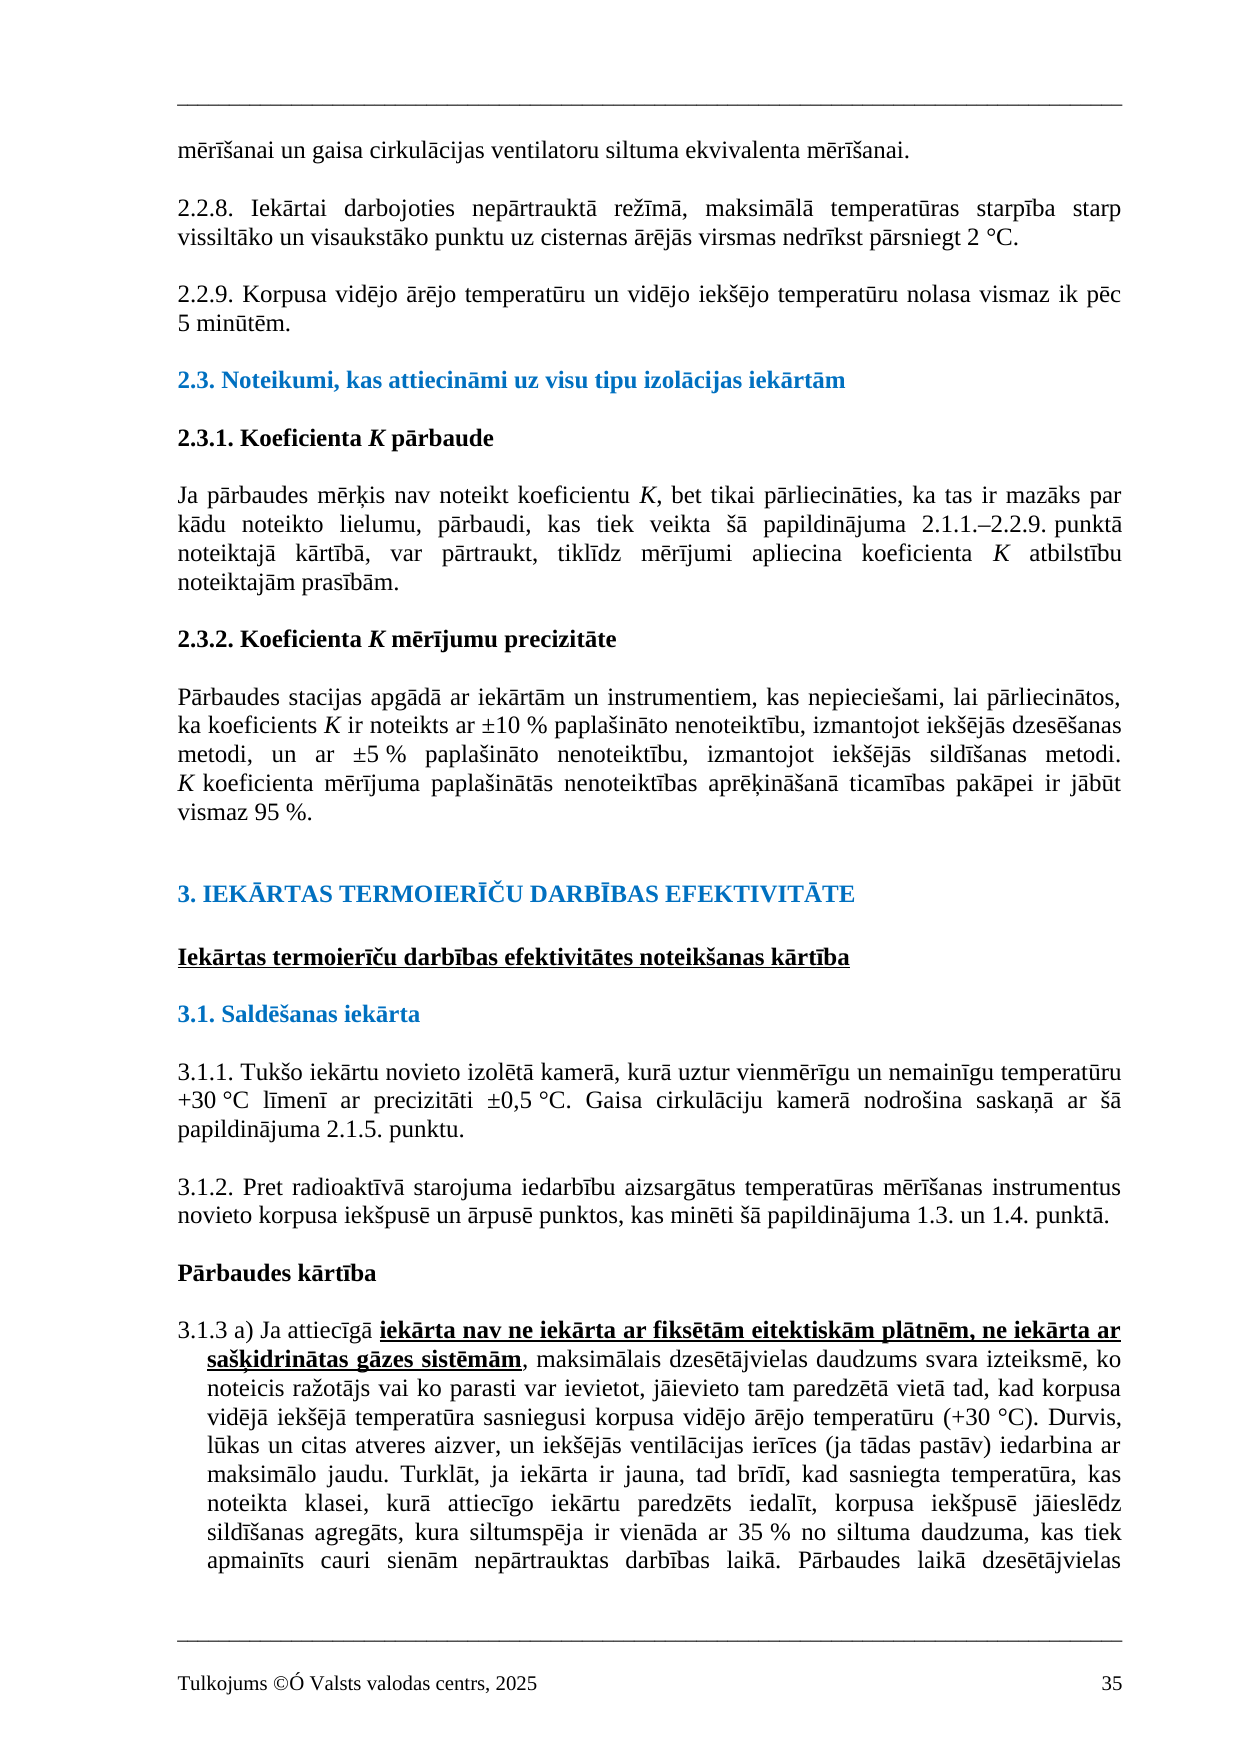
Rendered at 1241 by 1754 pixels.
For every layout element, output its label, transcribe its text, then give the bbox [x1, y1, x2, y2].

text 3.1.1. Tukšo iekārtu novieto izolētā kamerā, kurā uztur vienmērīgu un nemainīgu temperatūru +30 °C līmenī ar precizitāti ±0,5 °C. Gaisa cirkulāciju kamerā nodrošina saskaņā ar šā papildinājuma 2.1.5. punktu. [177, 1057, 1122, 1143]
subtitle Iekārtas termoierīču darbības efektivitātes noteikšanas kārtība [177, 942, 1122, 970]
subtitle Pārbaudes kārtība [177, 1258, 1122, 1287]
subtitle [177, 1315, 1122, 1574]
text 2.2.9. Korpusa vidējo ārējo temperatūru un vidējo iekšējo temperatūru nolasa vismaz ik pēc 5 minūtēm. [177, 279, 1122, 337]
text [177, 136, 1122, 164]
subtitle 2.3.2. Koeficienta K mērījumu precizitāte [177, 624, 1122, 653]
subtitle 3. IEKĀRTAS TERMOIERĪČU DARBĪBAS EFEKTIVITĀTE [177, 879, 1122, 908]
subtitle 2.3.1. Koeficienta K pārbaude [177, 423, 1122, 452]
text 3.1.2. Pret radioaktīvā starojuma iedarbību aizsargātus temperatūras mērīšanas instrumentus novieto korpusa iekšpusē un ārpusē punktos, kas minēti šā papildinājuma 1.3. un 1.4. punktā. [177, 1172, 1122, 1229]
text Ja pārbaudes mērķis nav noteikt koeficientu K, bet tikai pārliecināties, ka tas ir mazāks par kādu noteikto lielumu, pārbaudi, kas tiek veikta šā papildinājuma 2.1.1.–2.2.9. punktā noteiktajā kārtībā, var pārtraukt, tiklīdz mērījumi apliecina koeficienta K atbilstību noteiktajām prasībām. [177, 481, 1122, 596]
subtitle 2.3. Noteikumi, kas attiecināmi uz visu tipu izolācijas iekārtām [177, 366, 1122, 394]
text 2.2.8. Iekārtai darbojoties nepārtrauktā režīmā, maksimālā temperatūras starpība starp vissiltāko un visaukstāko punktu uz cisternas ārējās virsmas nedrīkst pārsniegt 2 °C. [177, 193, 1122, 251]
subtitle 3.1. Saldēšanas iekārta [177, 999, 1122, 1028]
text Pārbaudes stacijas apgādā ar iekārtām un instrumentiem, kas nepieciešami, lai pārliecinātos, ka koeficients K ir noteikts ar ±10 % paplašināto nenoteiktību, izmantojot iekšējās dzesēšanas metodi, un ar ±5 % paplašināto nenoteiktību, izmantojot iekšējās sildīšanas metodi. K koeficienta mērījuma paplašinātās nenoteiktības aprēķināšanā ticamības pakāpei ir jābūt vismaz 95 %. [177, 682, 1122, 826]
